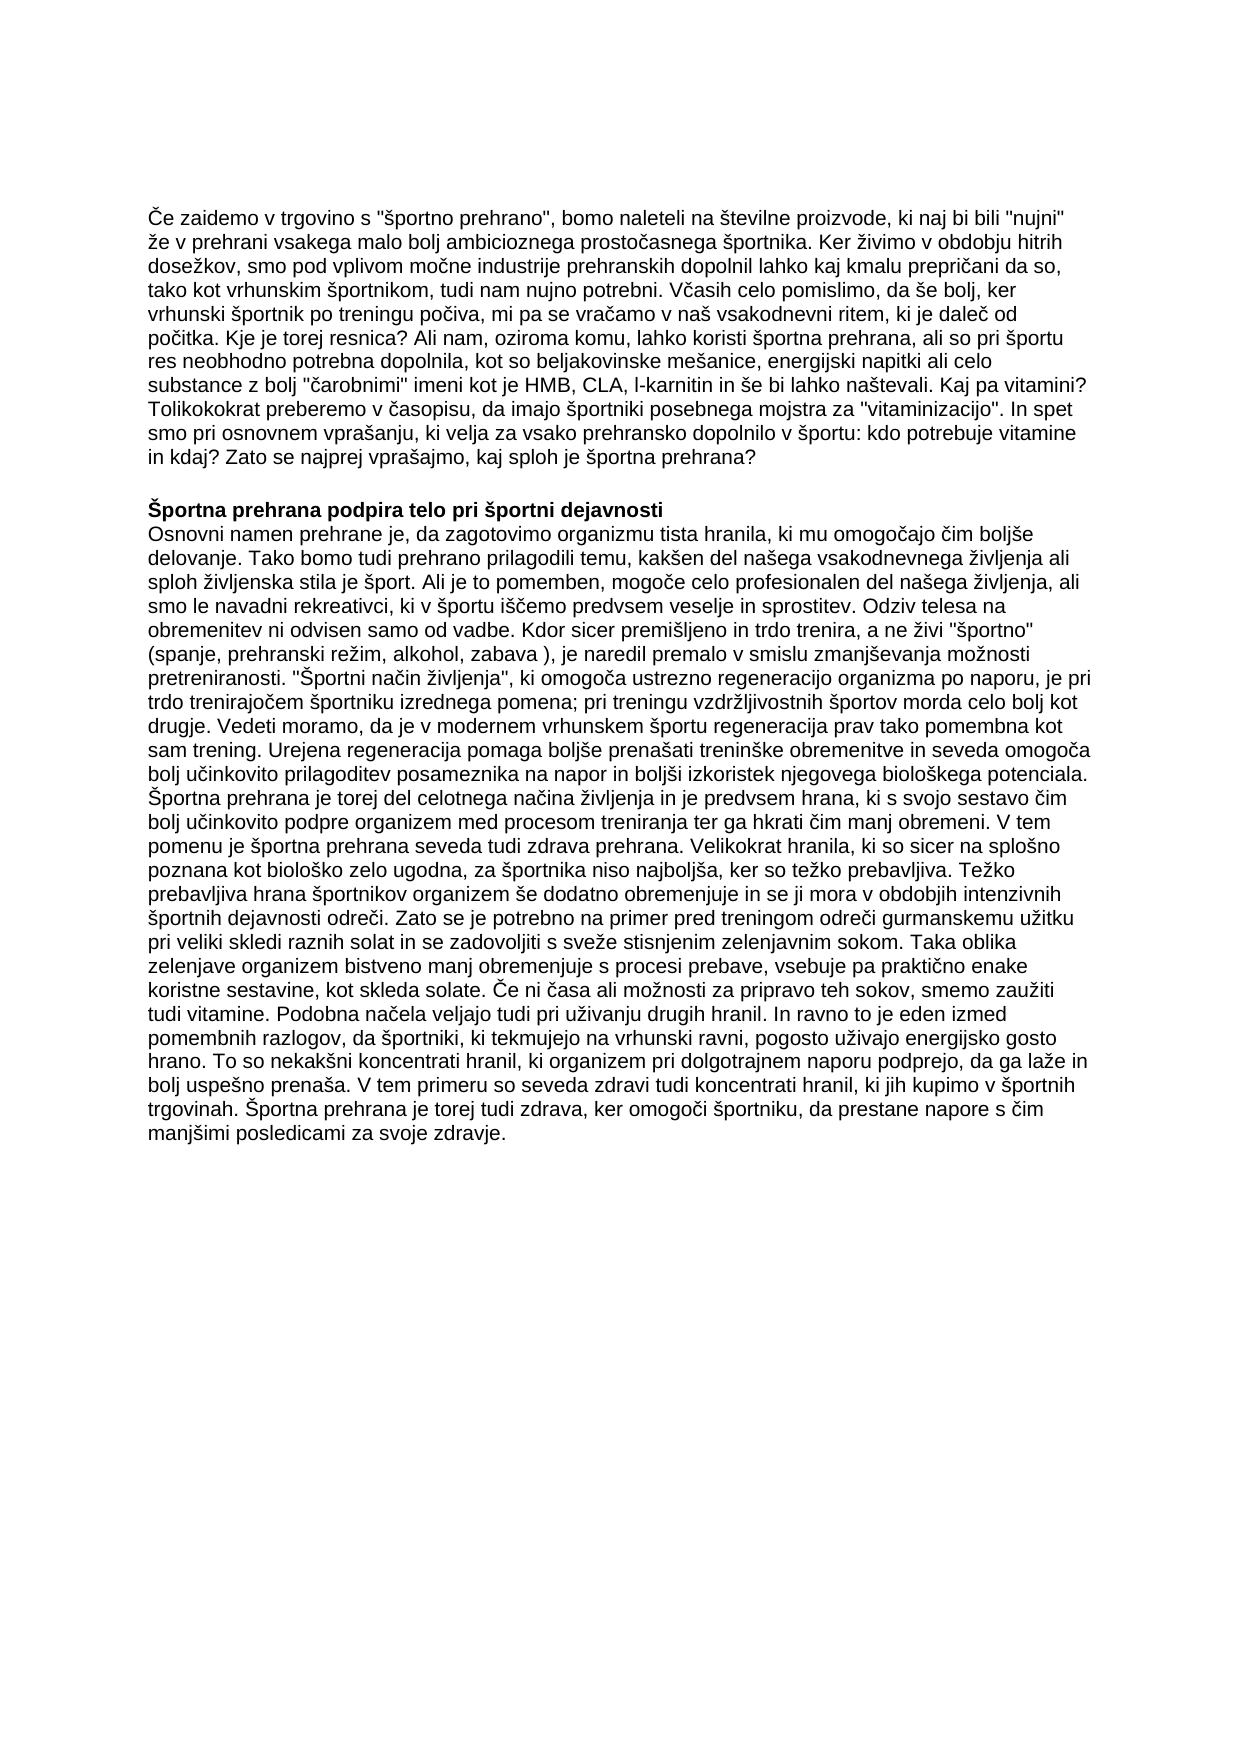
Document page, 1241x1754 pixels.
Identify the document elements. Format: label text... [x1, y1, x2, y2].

text Če zaidemo v trgovino s "športno prehrano", bomo naleteli na številne proizvode, ki naj bi bili "nujni" že v prehrani vsakega malo bolj ambicioznega prostočasnega športnika. Ker živimo v obdobju hitrih dosežkov, smo pod vplivom močne industrije prehranskih dopolnil lahko kaj kmalu prepričani da so, tako kot vrhunskim športnikom, tudi nam nujno potrebni. Včasih celo pomislimo, da še bolj, ker vrhunski športnik po treningu počiva, mi pa se vračamo v naš vsakodnevni ritem, ki je daleč od počitka. Kje je torej resnica? Ali nam, oziroma komu, lahko koristi športna prehrana, ali so pri športu res neobhodno potrebna dopolnila, kot so beljakovinske mešanice, energijski napitki ali celo substance z bolj "čarobnimi" imeni kot je HMB, CLA, l-karnitin in še bi lahko naštevali. Kaj pa vitamini? Tolikokokrat preberemo v časopisu, da imajo športniki posebnega mojstra za "vitaminizacijo". In spet smo pri osnovnem vprašanju, ki velja za vsako prehransko dopolnilo v športu: kdo potrebuje vitamine in kdaj? Zato se najprej vprašajmo, kaj sploh je športna prehrana? [148, 206, 1093, 469]
text Športna prehrana podpira telo pri športni dejavnosti Osnovni namen prehrane je, da zagotovimo organizmu tista hranila, ki mu omogočajo čim boljše delovanje. Tako bomo tudi prehrano prilagodili temu, kakšen del našega vsakodnevnega življenja ali sploh življenska stila je šport. Ali je to pomemben, mogoče celo profesionalen del našega življenja, ali smo le navadni rekreativci, ki v športu iščemo predvsem veselje in sprostitev. Odziv telesa na obremenitev ni odvisen samo od vadbe. Kdor sicer premišljeno in trdo trenira, a ne živi "športno" (spanje, prehranski režim, alkohol, zabava ), je naredil premalo v smislu zmanjševanja možnosti pretreniranosti. "Športni način življenja", ki omogoča ustrezno regeneracijo organizma po naporu, je pri trdo trenirajočem športniku izrednega pomena; pri treningu vzdržljivostnih športov morda celo bolj kot drugje. Vedeti moramo, da je v modernem vrhunskem športu regeneracija prav tako pomembna kot sam trening. Urejena regeneracija pomaga boljše prenašati treninške obremenitve in seveda omogoča bolj učinkovito prilagoditev posameznika na napor in boljši izkoristek njegovega biološkega potenciala. Športna prehrana je torej del celotnega načina življenja in je predvsem hrana, ki s svojo sestavo čim bolj učinkovito podpre organizem med procesom treniranja ter ga hkrati čim manj obremeni. V tem pomenu je športna prehrana seveda tudi zdrava prehrana. Velikokrat hranila, ki so sicer na splošno poznana kot biološko zelo ugodna, za športnika niso najboljša, ker so težko prebavljiva. Težko prebavljiva hrana športnikov organizem še dodatno obremenjuje in se ji mora v obdobjih intenzivnih športnih dejavnosti odreči. Zato se je potrebno na primer pred treningom odreči gurmanskemu užitku pri veliki skledi raznih solat in se zadovoljiti s sveže stisnjenim zelenjavnim sokom. Taka oblika zelenjave organizem bistveno manj obremenjuje s procesi prebave, vsebuje pa praktično enake koristne sestavine, kot skleda solate. Če ni časa ali možnosti za pripravo teh sokov, smemo zaužiti tudi vitamine. Podobna načela veljajo tudi pri uživanju drugih hranil. In ravno to je eden izmed pomembnih razlogov, da športniki, ki tekmujejo na vrhunski ravni, pogosto uživajo energijsko gosto hrano. To so nekakšni koncentrati hranil, ki organizem pri dolgotrajnem naporu podprejo, da ga laže in bolj uspešno prenaša. V tem primeru so seveda zdravi tudi koncentrati hranil, ki jih kupimo v športnih trgovinah. Športna prehrana je torej tudi zdrava, ker omogoči športniku, da prestane napore s čim manjšimi posledicami za svoje zdravje. [148, 498, 1093, 1145]
